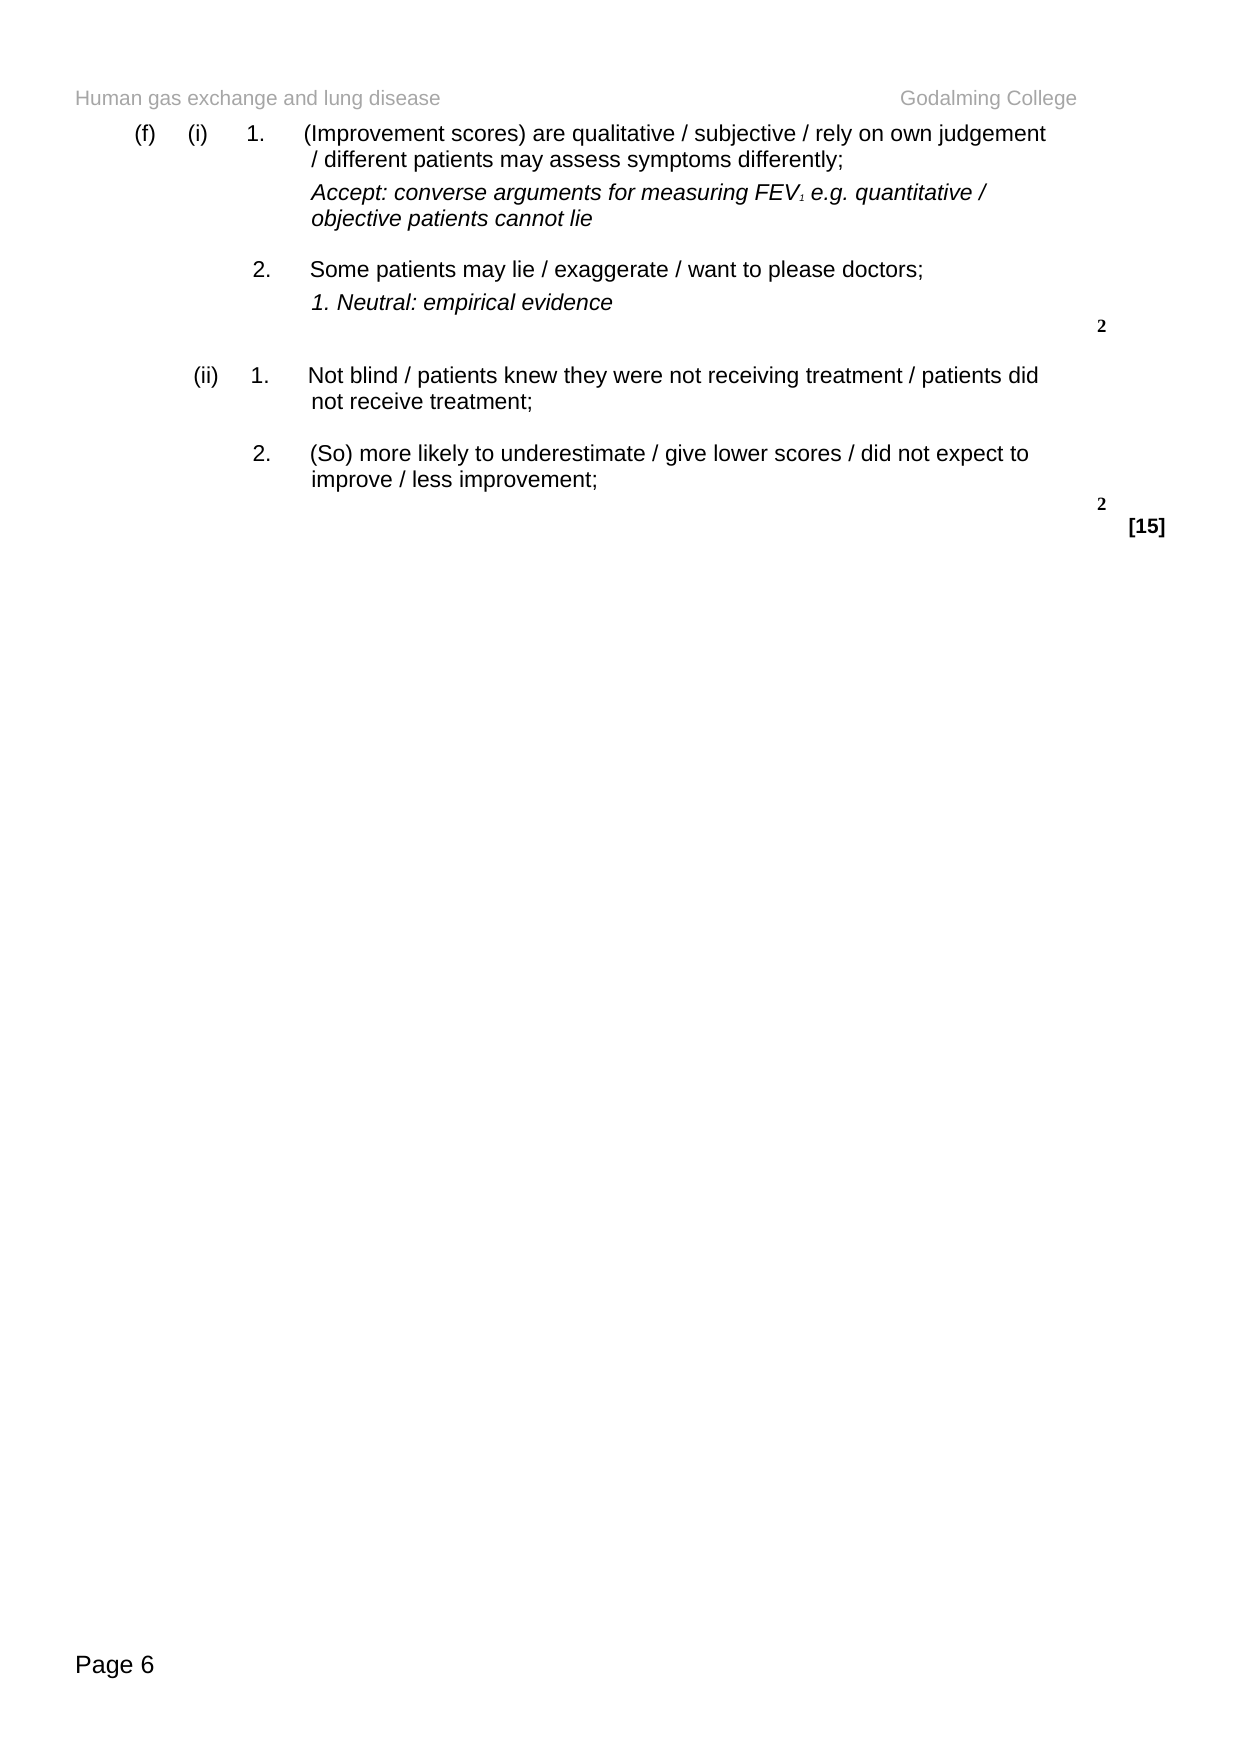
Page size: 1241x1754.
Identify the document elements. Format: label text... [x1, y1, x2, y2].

text Accept: converse arguments for measuring FEV1 e.g. quantitative / objective patients cannot lie [311, 179, 988, 231]
text (f) (i) 1. (Improvement scores) are qualitative / subjective / rely on own judgement / different patients may assess symptoms differently; [134, 120, 1047, 172]
text [15] [75, 514, 1165, 538]
text 2. Some patients may lie / exaggerate / want to please doctors; [252, 256, 1047, 283]
text 2 [75, 315, 1106, 337]
text 1. Neutral: empirical evidence [311, 289, 988, 315]
text (ii) 1. Not blind / patients knew they were not receiving treatment / patients did not receive treatment; [193, 362, 1047, 415]
text 2 [75, 492, 1106, 514]
text 2. (So) more likely to underestimate / give lower scores / did not expect to improve / less improvement; [252, 440, 1047, 492]
